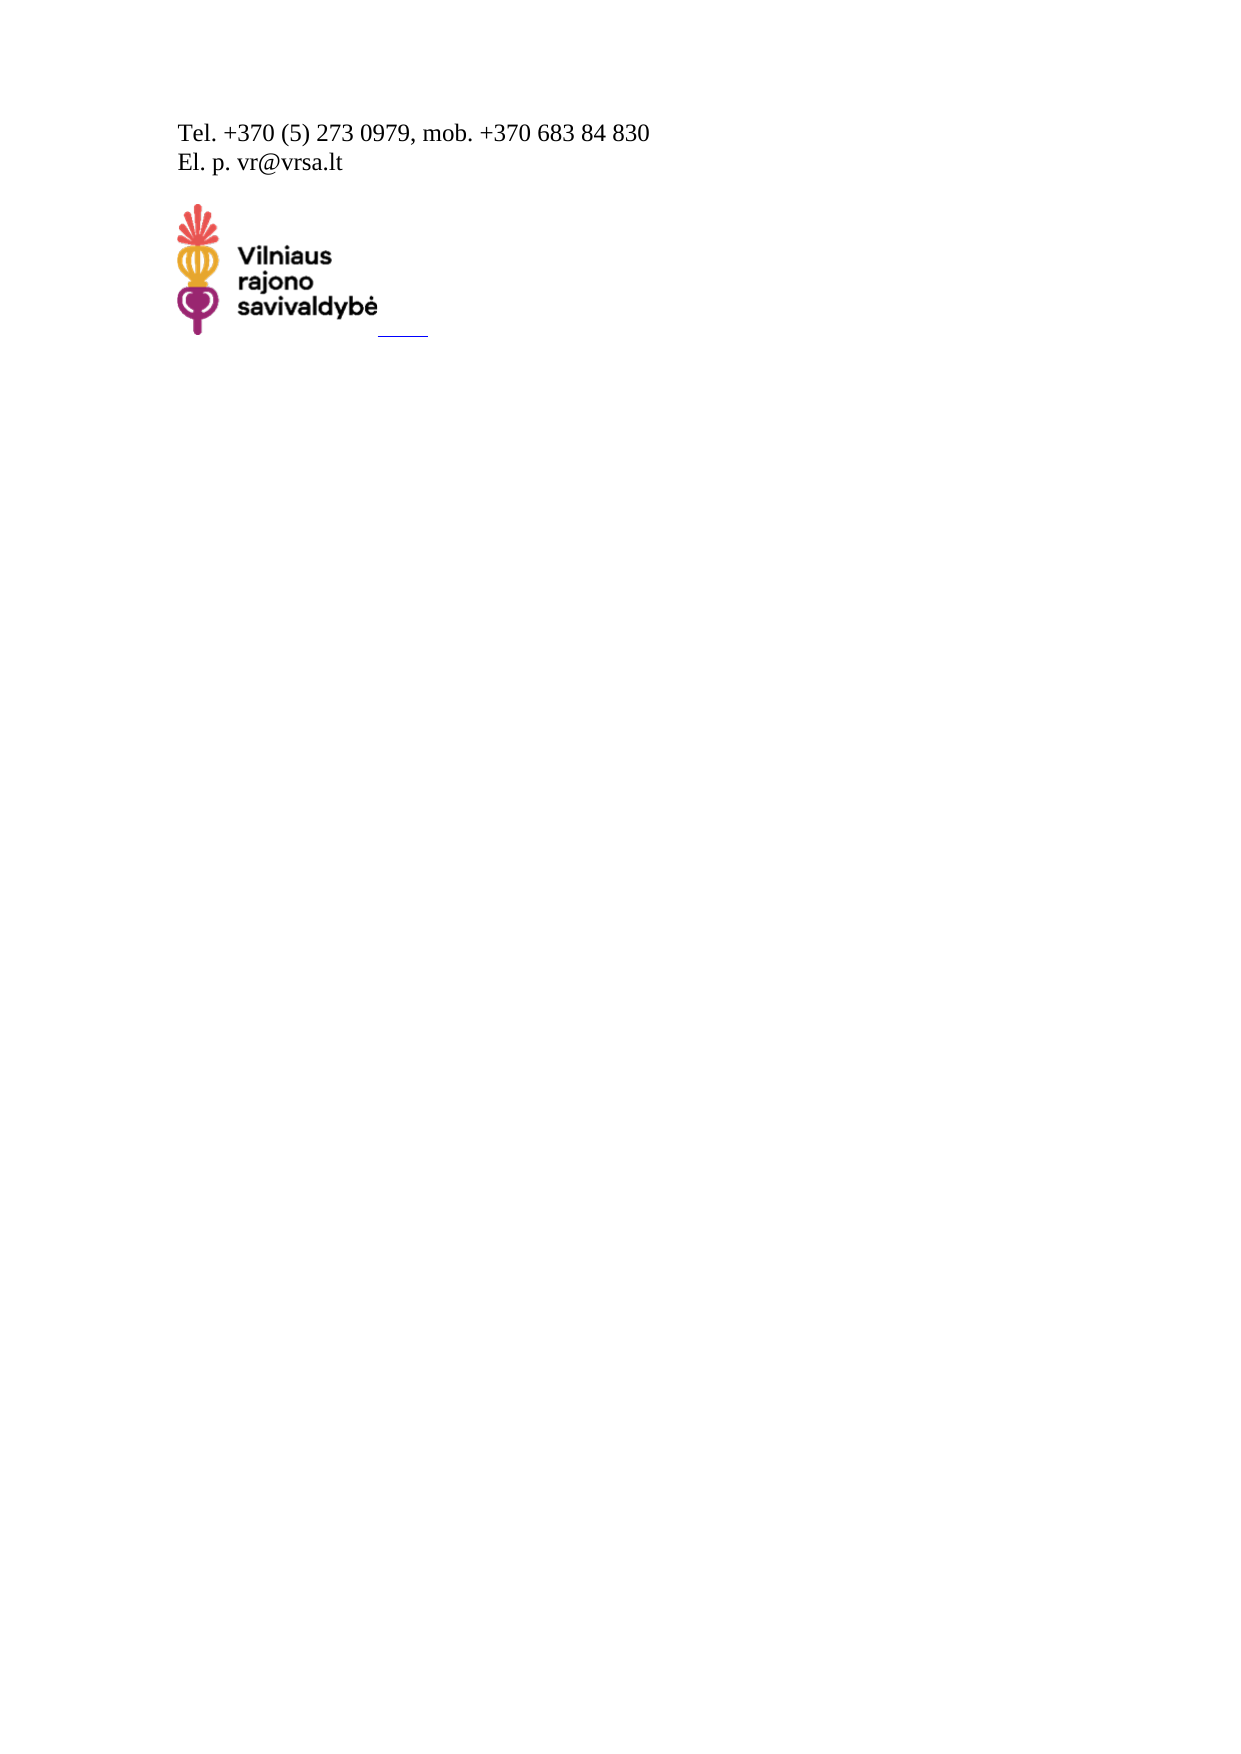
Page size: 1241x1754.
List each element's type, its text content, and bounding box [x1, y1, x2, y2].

text Tel. +370 (5) 273 0979, mob. +370 683 84 830 [177, 118, 1152, 147]
picture [177, 204, 378, 335]
text El. p. vr@vrsa.lt [177, 147, 1152, 176]
